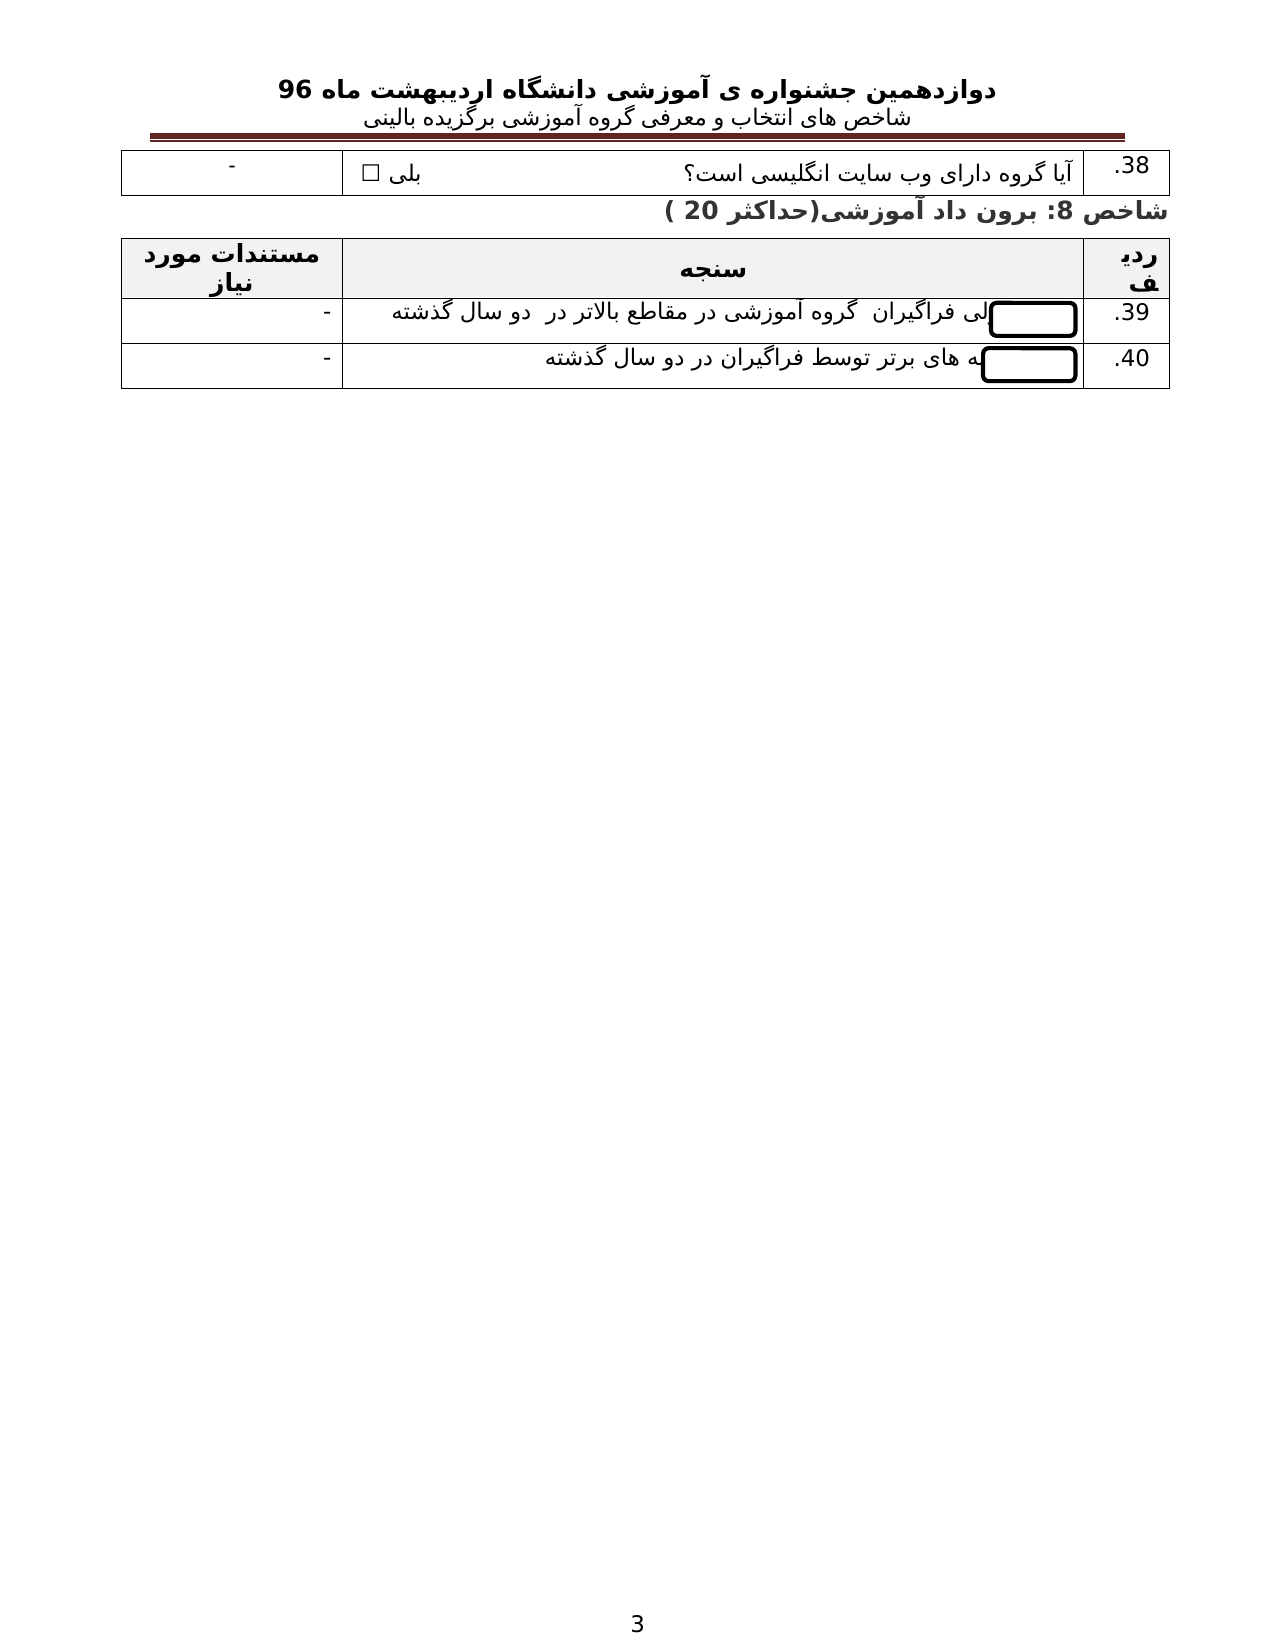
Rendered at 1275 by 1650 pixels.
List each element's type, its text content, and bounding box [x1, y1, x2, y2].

table_cell - [122, 299, 342, 343]
table_cell کسب رتبه های برتر توسط فراگیران در دو سال گذشته [343, 344, 1083, 388]
table_header سنجه [343, 239, 1083, 297]
table_cell [1084, 151, 1169, 195]
text شاخص 8: برون داد آموزشی(حداکثر 20 ) [77, 196, 1183, 226]
table_cell [1084, 299, 1169, 343]
table_cell [1084, 344, 1169, 388]
table_header رديف [1084, 239, 1169, 297]
table_cell - [122, 151, 342, 195]
table_cell آیا گروه دارای وب سایت انگلیسی است؟ بلی [343, 151, 1083, 195]
table_cell تعداد قبولی فراگیران گروه آموزشی در مقاطع بالاتر در دو سال گذشته [343, 299, 1083, 343]
table_cell - [122, 344, 342, 388]
table_header مستندات مورد نياز [122, 239, 342, 297]
